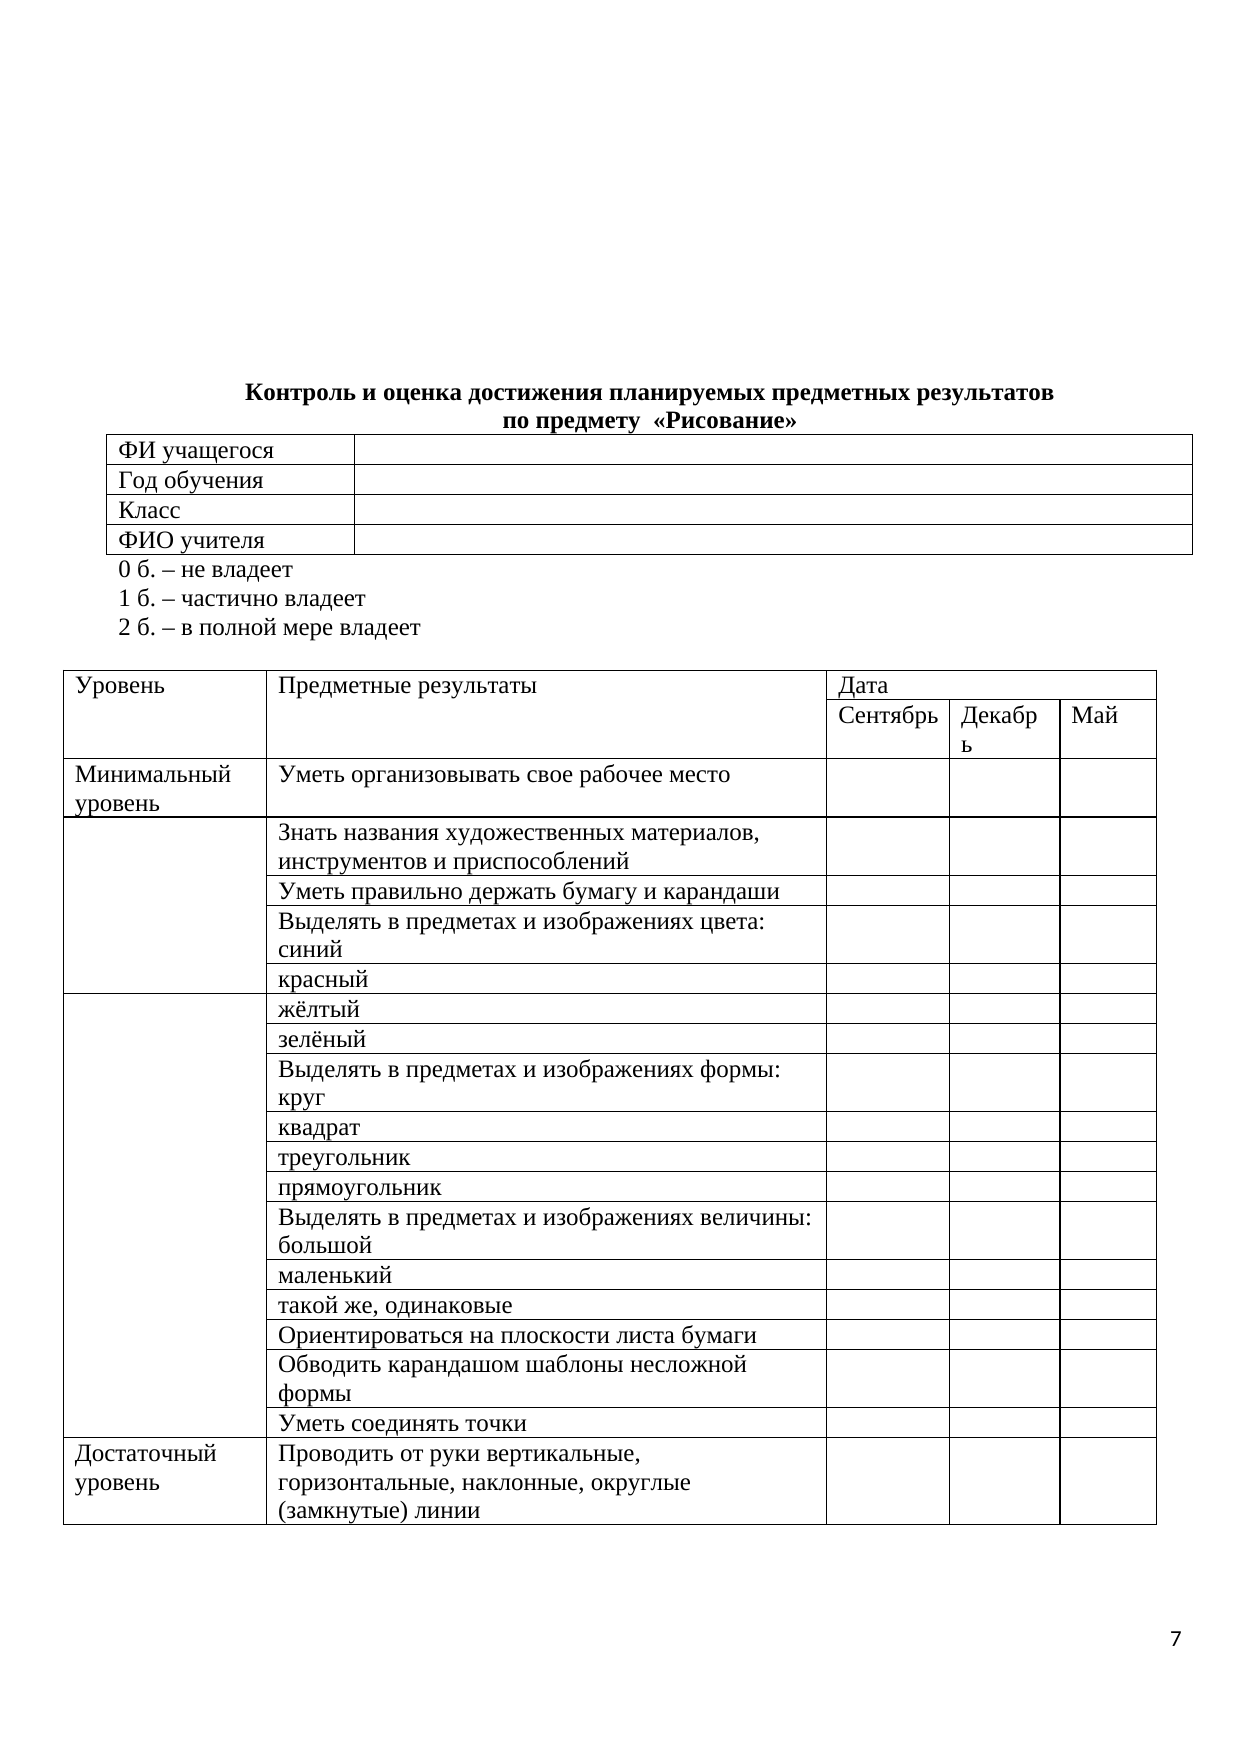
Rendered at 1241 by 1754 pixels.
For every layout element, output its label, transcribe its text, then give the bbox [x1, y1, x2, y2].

table_cell Выделять в предметах и изображениях формы: круг [267, 1054, 826, 1111]
table_cell [1061, 876, 1156, 905]
table_cell [950, 876, 1059, 905]
table_cell [1061, 1438, 1156, 1524]
table_cell [827, 1142, 949, 1171]
table_cell [950, 1172, 1059, 1201]
table_cell квадрат [267, 1112, 826, 1141]
table_cell Уметь правильно держать бумагу и карандаши [267, 876, 826, 905]
table_cell [950, 1260, 1059, 1289]
text 1 б. – частично владеет [118, 583, 1181, 612]
table_cell [950, 1290, 1059, 1319]
table_cell [1061, 1350, 1156, 1407]
table_cell Май [1061, 700, 1156, 758]
table_cell [827, 964, 949, 993]
table_cell [827, 1438, 949, 1524]
table_cell [950, 1202, 1059, 1259]
table_cell [827, 1320, 949, 1348]
table_cell зелёный [267, 1024, 826, 1053]
table_header Дата [827, 671, 1156, 699]
table_cell Обводить карандашом шаблоны несложной формы [267, 1350, 826, 1407]
table_cell Год обучения [107, 465, 354, 494]
text 2 б. – в полной мере владеет [118, 612, 1181, 641]
table_cell [1061, 906, 1156, 963]
table_cell треугольник [267, 1142, 826, 1171]
table_cell Декабрь [950, 700, 1059, 758]
table_cell [1061, 964, 1156, 993]
table_cell жёлтый [267, 994, 826, 1023]
table_cell Достаточный уровень [64, 1438, 266, 1524]
table_cell [950, 1320, 1059, 1348]
table_cell [827, 994, 949, 1023]
table_cell [950, 1142, 1059, 1171]
table_header ФИ учащегося [107, 435, 354, 464]
table_cell [1061, 1112, 1156, 1141]
table_cell красный [267, 964, 826, 993]
table_cell [827, 1350, 949, 1407]
table_cell [827, 1202, 949, 1259]
table_cell [827, 818, 949, 875]
table_cell [950, 759, 1059, 816]
table_cell [827, 1408, 949, 1437]
table_cell [1061, 1290, 1156, 1319]
table_cell [1061, 1054, 1156, 1111]
table_cell [355, 465, 1192, 494]
table_cell [1061, 818, 1156, 875]
table_cell [1061, 1202, 1156, 1259]
table_cell [827, 1260, 949, 1289]
table_cell [64, 818, 266, 993]
table_cell [950, 1438, 1059, 1524]
table_cell Минимальный уровень [64, 759, 266, 816]
table_cell [827, 876, 949, 905]
table_cell [1061, 1320, 1156, 1348]
table_cell Проводить от руки вертикальные, горизонтальные, наклонные, округлые (замкнутые) линии [267, 1438, 826, 1524]
table_cell Уметь организовывать свое рабочее место [267, 759, 826, 816]
table_cell прямоугольник [267, 1172, 826, 1201]
table_cell [950, 994, 1059, 1023]
table_cell [950, 1054, 1059, 1111]
table_cell [950, 964, 1059, 993]
table_cell [827, 1054, 949, 1111]
table_cell [950, 1408, 1059, 1437]
table_header Предметные результаты [267, 671, 826, 758]
table_cell [1061, 1408, 1156, 1437]
table_cell [1061, 1024, 1156, 1053]
table_cell Выделять в предметах и изображениях цвета: синий [267, 906, 826, 963]
table_cell [1061, 1142, 1156, 1171]
table_cell Класс [107, 495, 354, 524]
table_cell [827, 759, 949, 816]
table_cell такой же, одинаковые [267, 1290, 826, 1319]
table_cell Ориентироваться на плоскости листа бумаги [267, 1320, 826, 1348]
table_cell [1061, 1260, 1156, 1289]
table_cell [355, 525, 1192, 553]
table_cell [950, 818, 1059, 875]
table_cell Сентябрь [827, 700, 949, 758]
table_cell [827, 906, 949, 963]
table_cell [950, 906, 1059, 963]
table_header [355, 435, 1192, 464]
table_cell [64, 994, 266, 1437]
text по предмету «Рисование» [118, 406, 1181, 434]
table_cell Выделять в предметах и изображениях величины: большой [267, 1202, 826, 1259]
table_cell [827, 1290, 949, 1319]
table_cell ФИО учителя [107, 525, 354, 553]
table_cell [950, 1350, 1059, 1407]
table_cell [827, 1172, 949, 1201]
table_cell [1061, 759, 1156, 816]
table_cell [950, 1024, 1059, 1053]
table_cell маленький [267, 1260, 826, 1289]
table_cell [827, 1112, 949, 1141]
table_cell [827, 1024, 949, 1053]
table_header Уровень [64, 671, 266, 758]
text 0 б. – не владеет [118, 555, 1181, 583]
table_cell Уметь соединять точки [267, 1408, 826, 1437]
table_cell [1061, 994, 1156, 1023]
table_cell [355, 495, 1192, 524]
table_cell [1061, 1172, 1156, 1201]
table_cell [950, 1112, 1059, 1141]
text Контроль и оценка достижения планируемых предметных результатов [118, 377, 1181, 406]
table_cell Знать названия художественных материалов, инструментов и приспособлений [267, 818, 826, 875]
